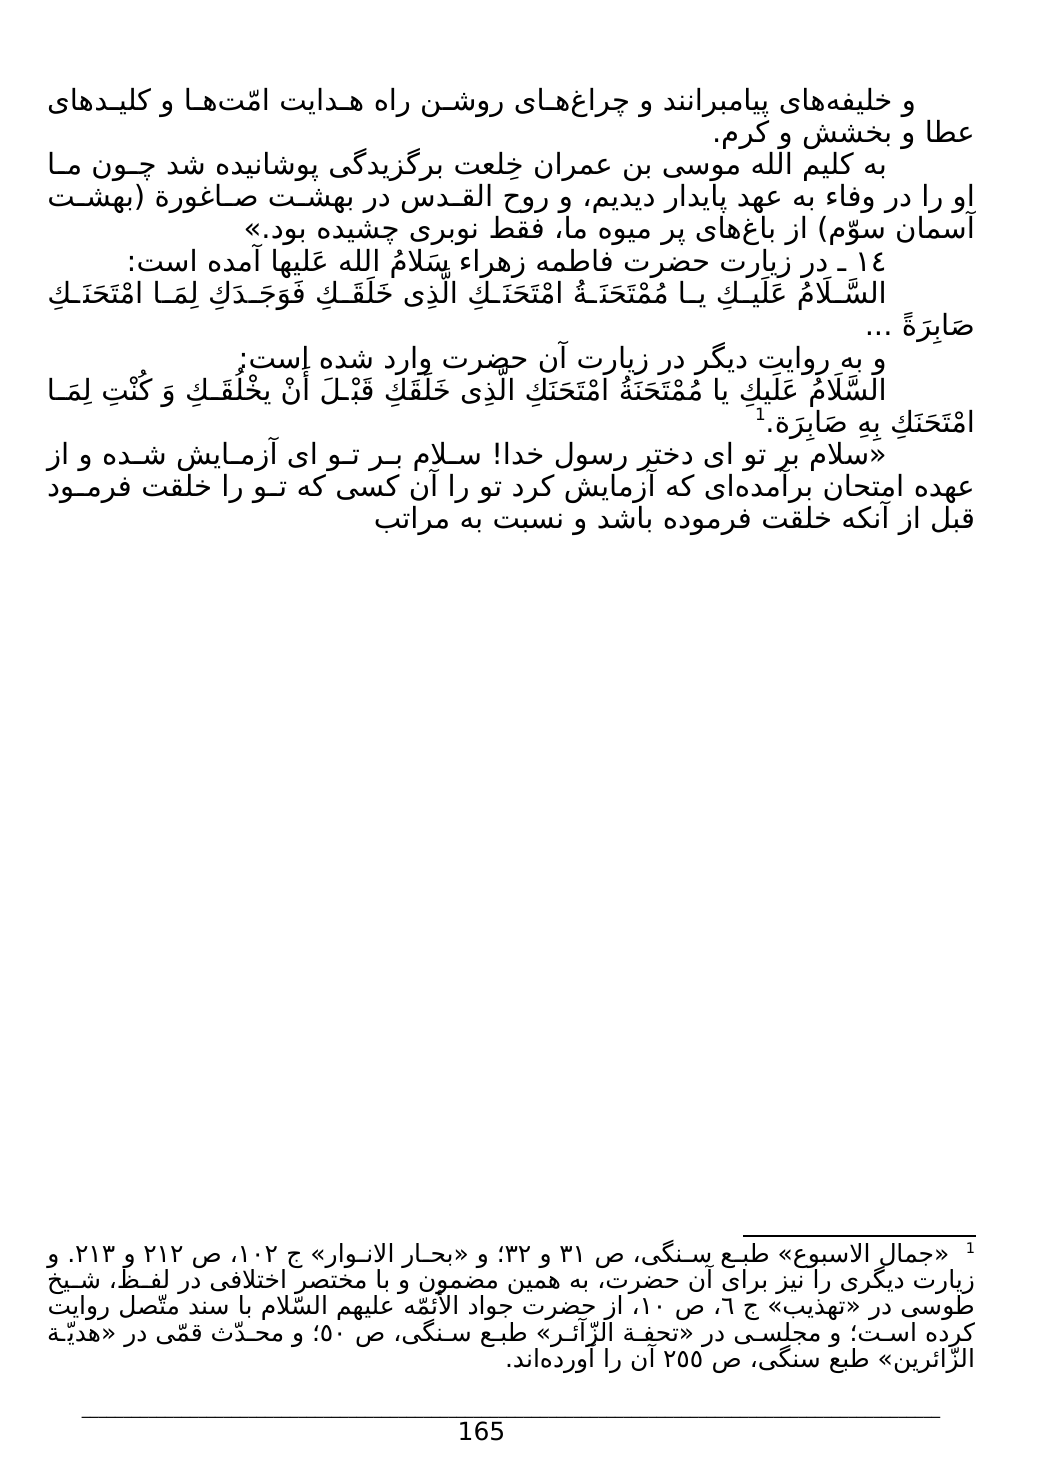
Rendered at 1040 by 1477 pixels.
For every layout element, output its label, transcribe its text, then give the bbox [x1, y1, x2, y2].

text ١٤ ـ در زیارت حضرت فاطمه زهراء سَلامُ الله عَلیها آمده است: [47, 246, 975, 278]
text السَّلَامُ عَلَیكِ یا مُمْتَحَنَةُ امْتَحَنَكِ الَّذِى خَلَقَكِ قَبْلَ أَنْ یخْلُقَكِ وَ كُنْتِ لِمَا امْتَحَنَكِ بِهِ صَابِرَة. [47, 374, 975, 439]
text «سلام بر تو اى دختر رسول خدا! سلام بر تو اى آزمایش شده و از عهده امتحان برآمده‌اى كه آزمایش كرد تو را آن كسى كه تو را خلقت فرمود قبل از آنكه خلقت فرموده باشد و نسبت به مراتب‌ [47, 439, 975, 536]
text به كلیم الله موسى بن عمران خِلعت برگزیدگى پوشانیده شد چون ما او را در وفاء به عهد پایدار دیدیم، و روح القدس در بهشت صاغورة (بهشت آسمان سوّم) از باغ‌هاى پر میوه ما، فقط نوبرى چشیده بود.» [47, 149, 975, 246]
text السَّلَامُ عَلَیكِ یا مُمْتَحَنَةُ امْتَحَنَكِ الَّذِى خَلَقَكِ فَوَجَدَكِ لِمَا امْتَحَنَكِ صَابِرَةً ... [47, 278, 975, 342]
text و به روایت دیگر در زیارت آن حضرت وارد شده است: [47, 342, 975, 374]
text و خلیفه‌هاى پیامبرانند و چراغ‌هاى روشن راه هدایت امّت‌ها و كلیدهاى عطا و بخشش و كرم. [47, 84, 975, 149]
